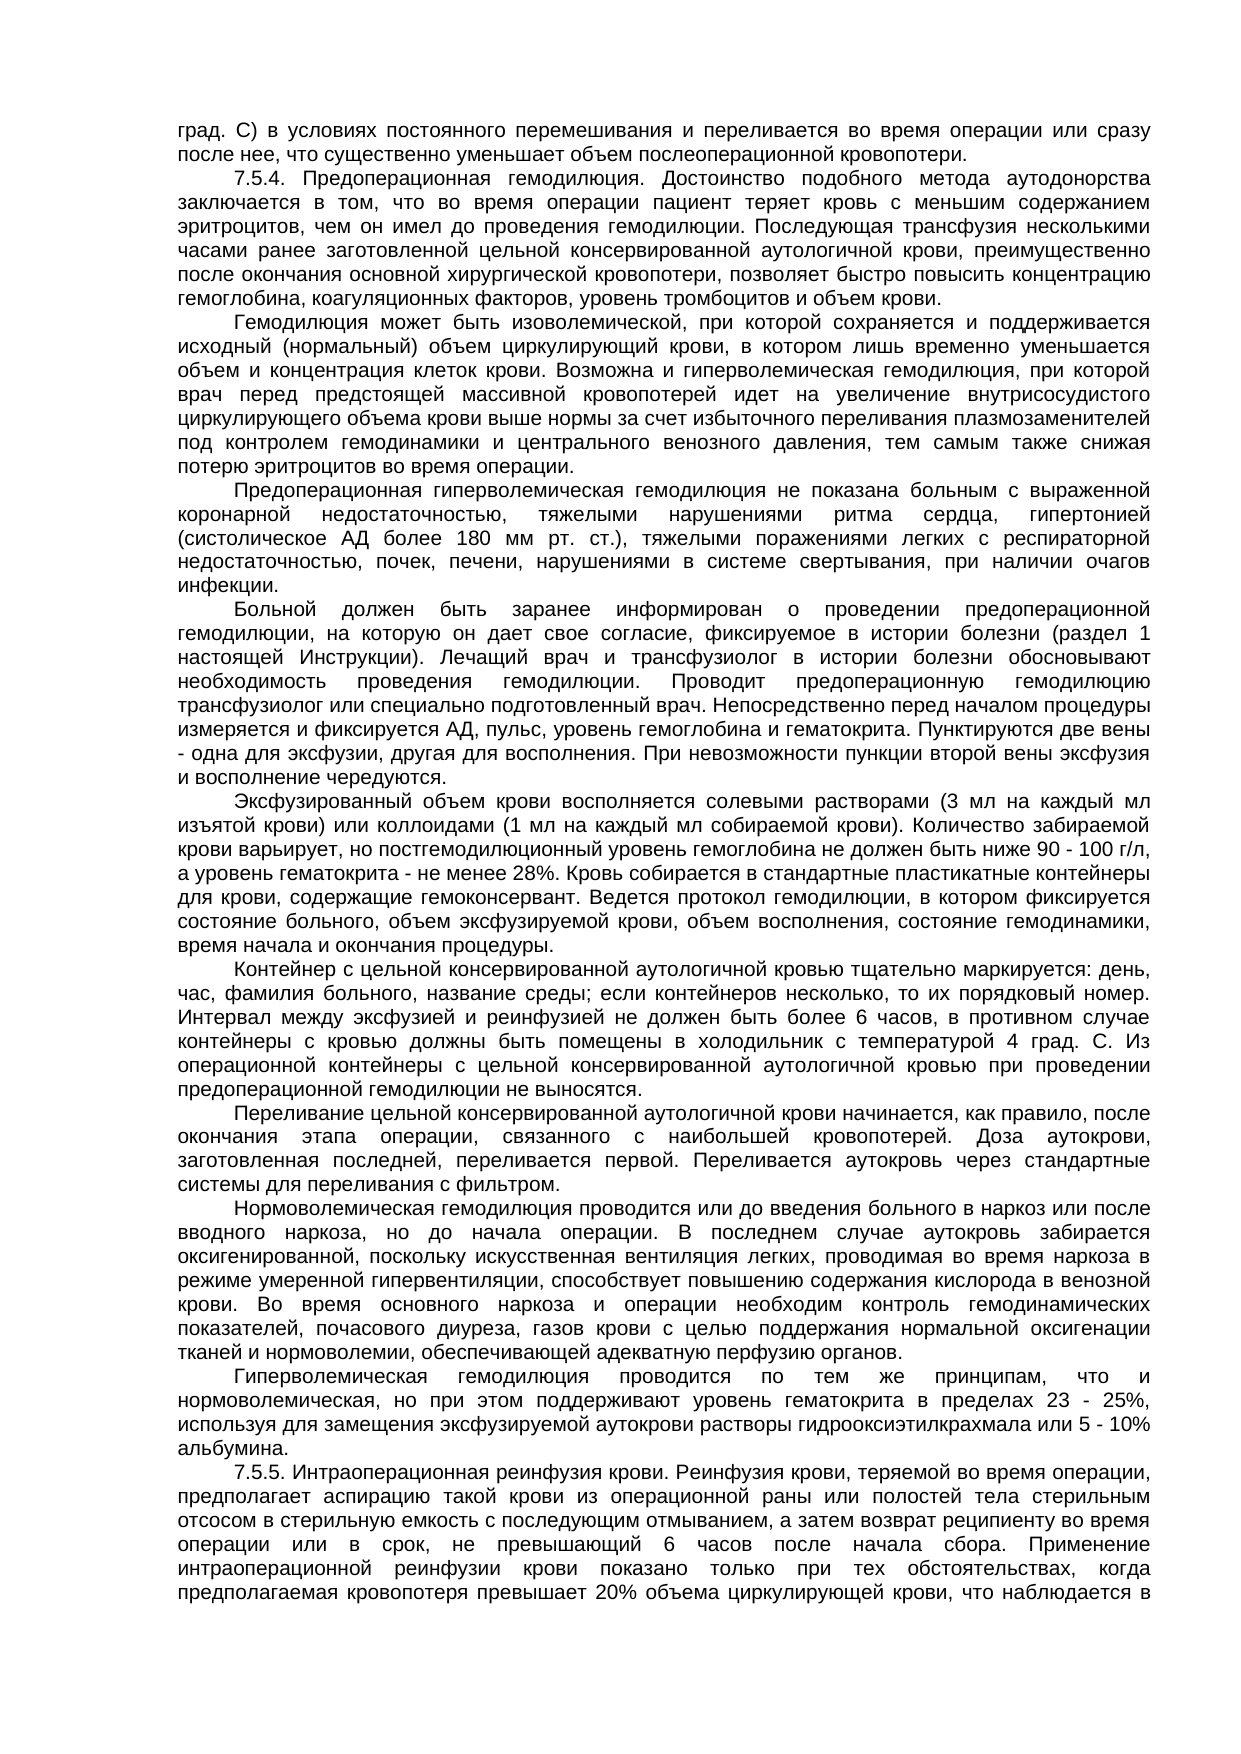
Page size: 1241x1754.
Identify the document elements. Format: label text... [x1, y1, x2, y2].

text Предоперационная гиперволемическая гемодилюция не показана больным с выраженной коронарной недостаточностью, тяжелыми нарушениями ритма сердца, гипертонией (систолическое АД более 180 мм рт. ст.), тяжелыми поражениями легких с респираторной недостаточностью, почек, печени, нарушениями в системе свертывания, при наличии очагов инфекции. [177, 477, 1152, 597]
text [177, 118, 1152, 166]
text Гемодилюция может быть изоволемической, при которой сохраняется и поддерживается исходный (нормальный) объем циркулирующий крови, в котором лишь временно уменьшается объем и концентрация клеток крови. Возможна и гиперволемическая гемодилюция, при которой врач перед предстоящей массивной кровопотерей идет на увеличение внутрисосудистого циркулирующего объема крови выше нормы за счет избыточного переливания плазмозаменителей под контролем гемодинамики и центрального венозного давления, тем самым также снижая потерю эритроцитов во время операции. [177, 310, 1152, 477]
text Контейнер с цельной консервированной аутологичной кровью тщательно маркируется: день, час, фамилия больного, название среды; если контейнеров несколько, то их порядковый номер. Интервал между эксфузией и реинфузией не должен быть более 6 часов, в противном случае контейнеры с кровью должны быть помещены в холодильник с температурой 4 град. С. Из операционной контейнеры с цельной консервированной аутологичной кровью при проведении предоперационной гемодилюции не выносятся. [177, 957, 1152, 1100]
text 7.5.4. Предоперационная гемодилюция. Достоинство подобного метода аутодонорства заключается в том, что во время операции пациент теряет кровь с меньшим содержанием эритроцитов, чем он имел до проведения гемодилюции. Последующая трансфузия несколькими часами ранее заготовленной цельной консервированной аутологичной крови, преимущественно после окончания основной хирургической кровопотери, позволяет быстро повысить концентрацию гемоглобина, коагуляционных факторов, уровень тромбоцитов и объем крови. [177, 166, 1152, 310]
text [177, 1460, 1152, 1603]
text Гиперволемическая гемодилюция проводится по тем же принципам, что и нормоволемическая, но при этом поддерживают уровень гематокрита в пределах 23 - 25%, используя для замещения эксфузируемой аутокрови растворы гидрооксиэтилкрахмала или 5 - 10% альбумина. [177, 1364, 1152, 1460]
text Нормоволемическая гемодилюция проводится или до введения больного в наркоз или после вводного наркоза, но до начала операции. В последнем случае аутокровь забирается оксигенированной, поскольку искусственная вентиляция легких, проводимая во время наркоза в режиме умеренной гипервентиляции, способствует повышению содержания кислорода в венозной крови. Во время основного наркоза и операции необходим контроль гемодинамических показателей, почасового диуреза, газов крови с целью поддержания нормальной оксигенации тканей и нормоволемии, обеспечивающей адекватную перфузию органов. [177, 1196, 1152, 1364]
text Больной должен быть заранее информирован о проведении предоперационной гемодилюции, на которую он дает свое согласие, фиксируемое в истории болезни (раздел 1 настоящей Инструкции). Лечащий врач и трансфузиолог в истории болезни обосновывают необходимость проведения гемодилюции. Проводит предоперационную гемодилюцию трансфузиолог или специально подготовленный врач. Непосредственно перед началом процедуры измеряется и фиксируется АД, пульс, уровень гемоглобина и гематокрита. Пунктируются две вены - одна для эксфузии, другая для восполнения. При невозможности пункции второй вены эксфузия и восполнение чередуются. [177, 597, 1152, 789]
text Переливание цельной консервированной аутологичной крови начинается, как правило, после окончания этапа операции, связанного с наибольшей кровопотерей. Доза аутокрови, заготовленная последней, переливается первой. Переливается аутокровь через стандартные системы для переливания с фильтром. [177, 1100, 1152, 1196]
text Эксфузированный объем крови восполняется солевыми растворами (3 мл на каждый мл изъятой крови) или коллоидами (1 мл на каждый мл собираемой крови). Количество забираемой крови варьирует, но постгемодилюционный уровень гемоглобина не должен быть ниже 90 - 100 г/л, а уровень гематокрита - не менее 28%. Кровь собирается в стандартные пластикатные контейнеры для крови, содержащие гемоконсервант. Ведется протокол гемодилюции, в котором фиксируется состояние больного, объем эксфузируемой крови, объем восполнения, состояние гемодинамики, время начала и окончания процедуры. [177, 789, 1152, 957]
